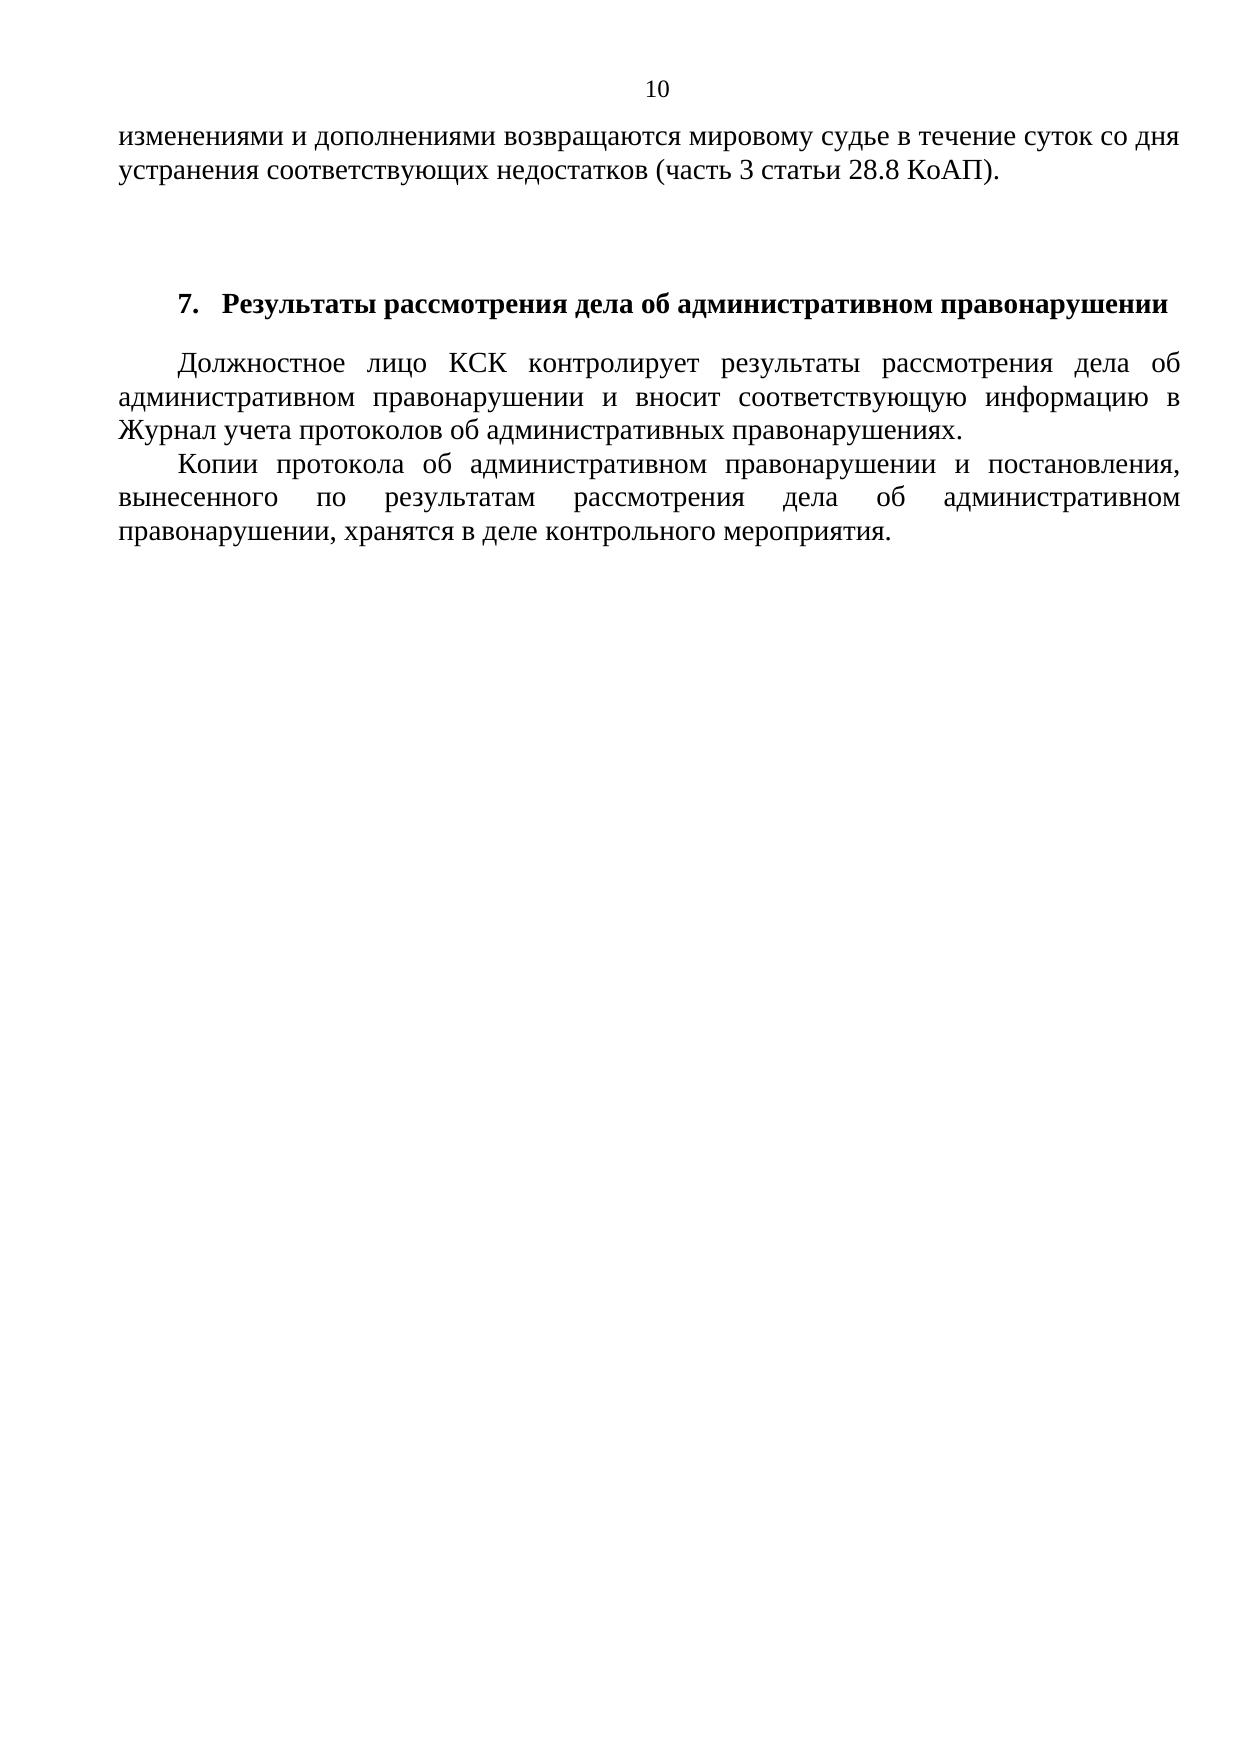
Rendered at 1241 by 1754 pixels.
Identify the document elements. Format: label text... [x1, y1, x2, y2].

text Копии протокола об административном правонарушении и постановления, вынесенного по результатам рассмотрения дела об административном правонарушении, хранятся в деле контрольного мероприятия. [118, 446, 1181, 547]
list Результаты рассмотрения дела об административном правонарушении [118, 286, 1181, 319]
text Должностное лицо КСК контролирует результаты рассмотрения дела об административном правонарушении и вносит соответствующую информацию в Журнал учета протоколов об административных правонарушениях. [118, 345, 1181, 446]
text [118, 118, 1181, 185]
